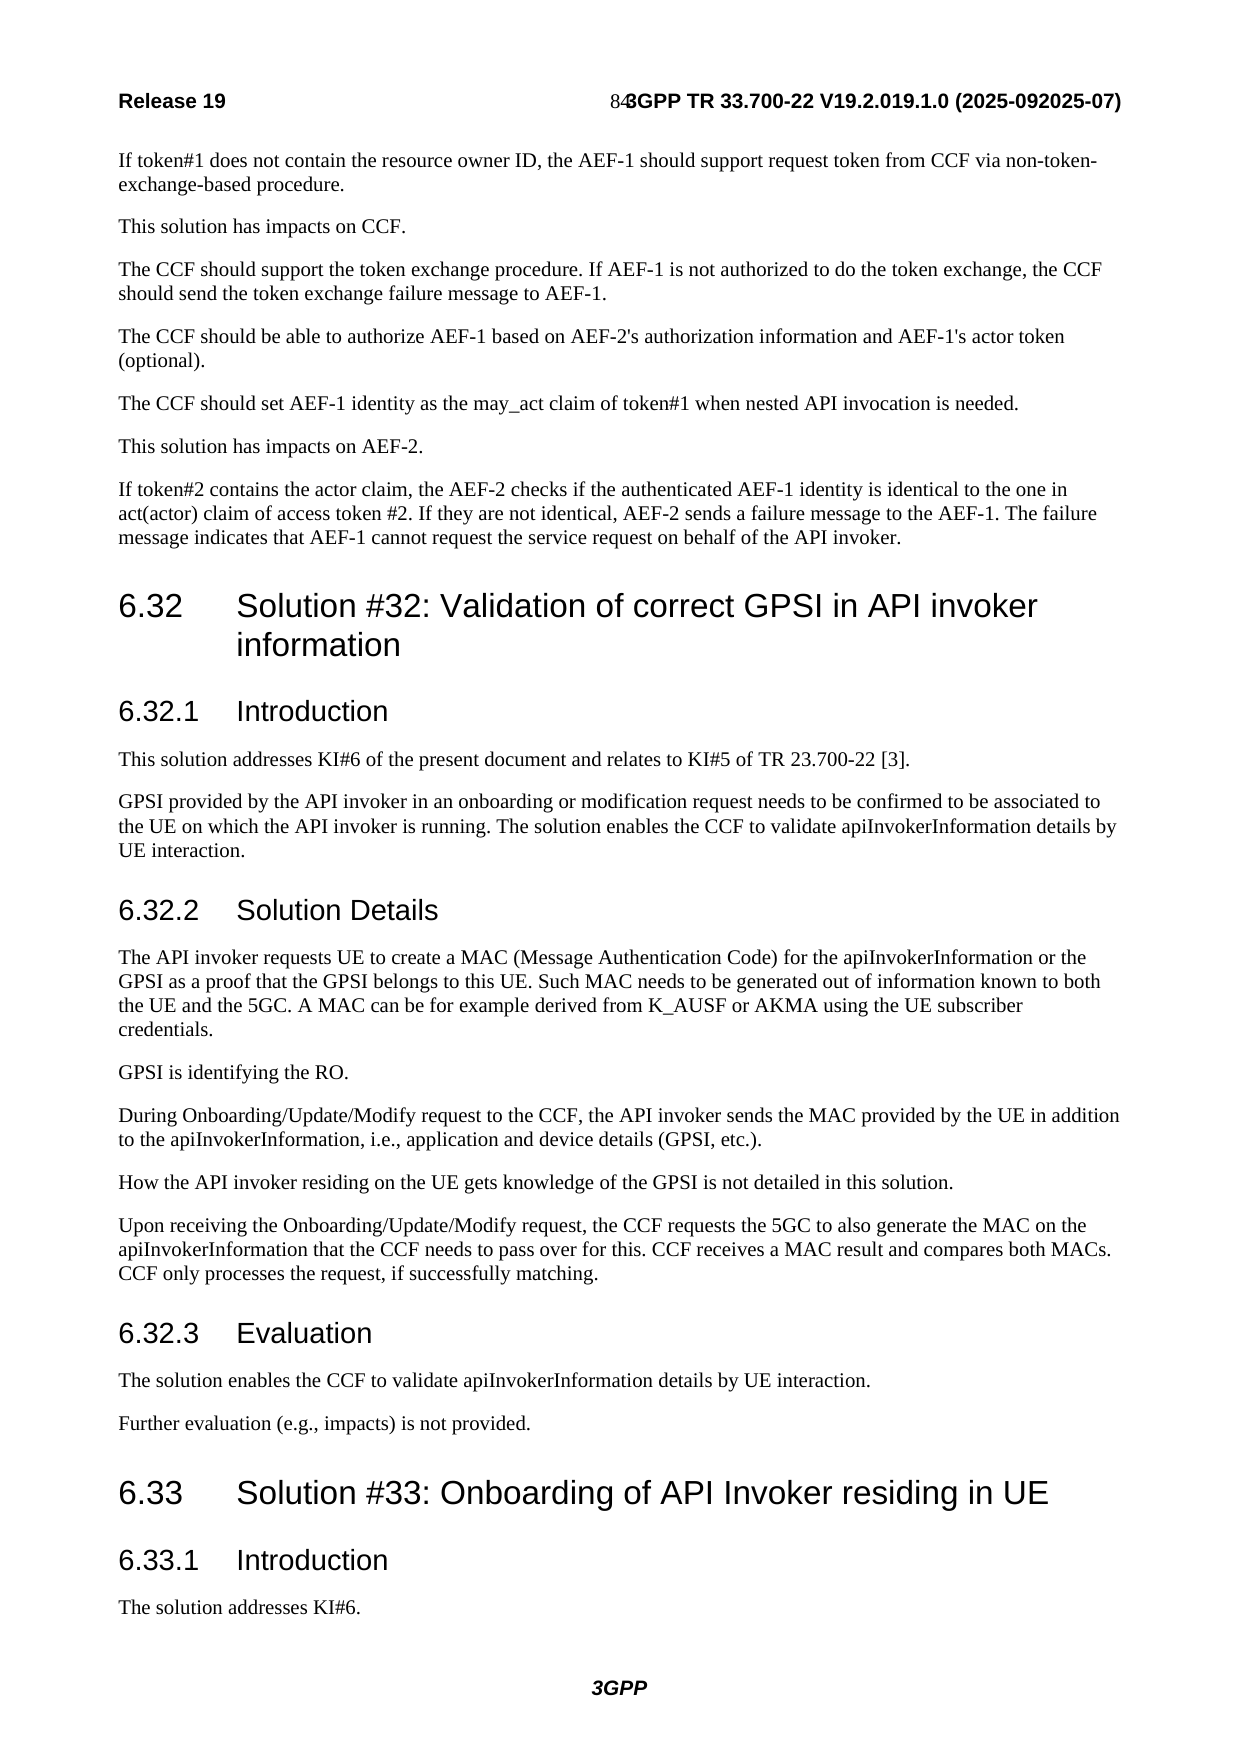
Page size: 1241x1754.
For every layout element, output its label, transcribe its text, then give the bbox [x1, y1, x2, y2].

text The CCF should be able to authorize AEF-1 based on AEF-2's authorization information and AEF-1's actor token (optional). [118, 324, 1122, 372]
text If token#2 contains the actor claim, the AEF-2 checks if the authenticated AEF-1 identity is identical to the one in act(actor) claim of access token #2. If they are not identical, AEF-2 sends a failure message to the AEF-1. The failure message indicates that AEF-1 cannot request the service request on behalf of the API invoker. [118, 477, 1122, 549]
text Further evaluation (e.g., impacts) is not provided. [118, 1411, 1122, 1435]
text The CCF should set AEF-1 identity as the may_act claim of token#1 when nested API invocation is needed. [118, 391, 1122, 415]
text If token#1 does not contain the resource owner ID, the AEF-1 should support request token from CCF via non-token-exchange-based procedure. [118, 147, 1122, 196]
text The API invoker requests UE to create a MAC (Message Authentication Code) for the apiInvokerInformation or the GPSI as a proof that the GPSI belongs to this UE. Such MAC needs to be generated out of information known to both the UE and the 5GC. A MAC can be for example derived from K_AUSF or AKMA using the UE subscriber credentials. [118, 945, 1122, 1041]
subtitle 6.33.1 Introduction [118, 1542, 1122, 1576]
text How the API invoker residing on the UE gets knowledge of the GPSI is not detailed in this solution. [118, 1170, 1122, 1194]
text This solution has impacts on AEF-2. [118, 434, 1122, 458]
text GPSI is identifying the RO. [118, 1060, 1122, 1084]
text GPSI provided by the API invoker in an onboarding or modification request needs to be confirmed to be associated to the UE on which the API invoker is running. The solution enables the CCF to validate apiInvokerInformation details by UE interaction. [118, 789, 1122, 862]
text The CCF should support the token exchange procedure. If AEF-1 is not authorized to do the token exchange, the CCF should send the token exchange failure message to AEF-1. [118, 257, 1122, 305]
text During Onboarding/Update/Modify request to the CCF, the API invoker sends the MAC provided by the UE in addition to the apiInvokerInformation, i.e., application and device details (GPSI, etc.). [118, 1103, 1122, 1151]
subtitle 6.33 Solution #33: Onboarding of API Invoker residing in UE [118, 1473, 1122, 1511]
text This solution addresses KI#6 of the present document and relates to KI#5 of TR 23.700-22 [3]. [118, 747, 1122, 771]
text The solution addresses KI#6. [118, 1595, 1122, 1619]
text The solution enables the CCF to validate apiInvokerInformation details by UE interaction. [118, 1368, 1122, 1392]
subtitle 6.32 Solution #32: Validation of correct GPSI in API invoker information [118, 586, 1122, 663]
subtitle 6.32.1 Introduction [118, 694, 1122, 728]
text This solution has impacts on CCF. [118, 214, 1122, 238]
text Upon receiving the Onboarding/Update/Modify request, the CCF requests the 5GC to also generate the MAC on the apiInvokerInformation that the CCF needs to pass over for this. CCF receives a MAC result and compares both MACs. CCF only processes the request, if successfully matching. [118, 1213, 1122, 1285]
subtitle 6.32.2 Solution Details [118, 893, 1122, 926]
subtitle 6.32.3 Evaluation [118, 1316, 1122, 1350]
